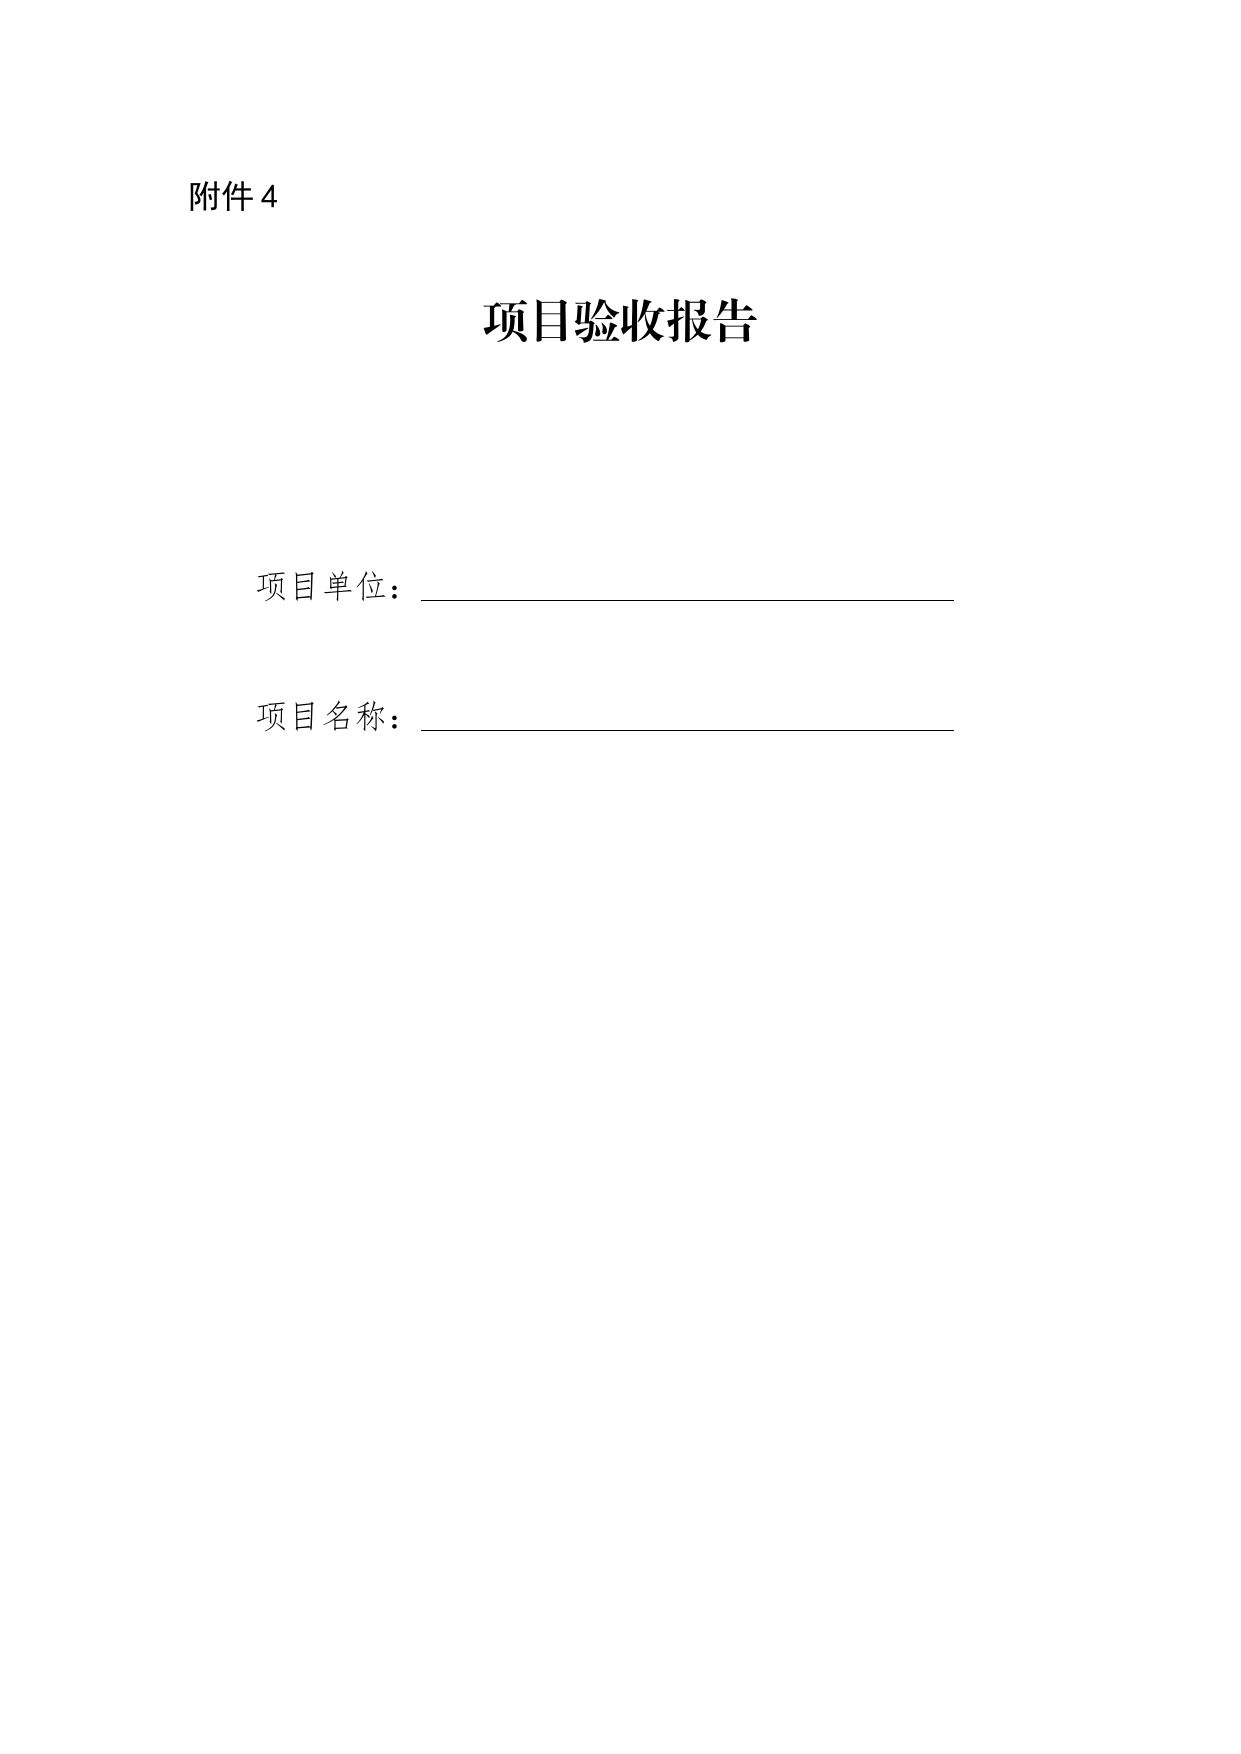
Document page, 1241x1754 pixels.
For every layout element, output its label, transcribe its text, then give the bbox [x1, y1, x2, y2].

text 项目验收报告 [187, 292, 1053, 357]
text 附件4 [187, 162, 1053, 227]
text 项目单位： [187, 552, 1053, 617]
text 项目名称： [187, 682, 1053, 747]
